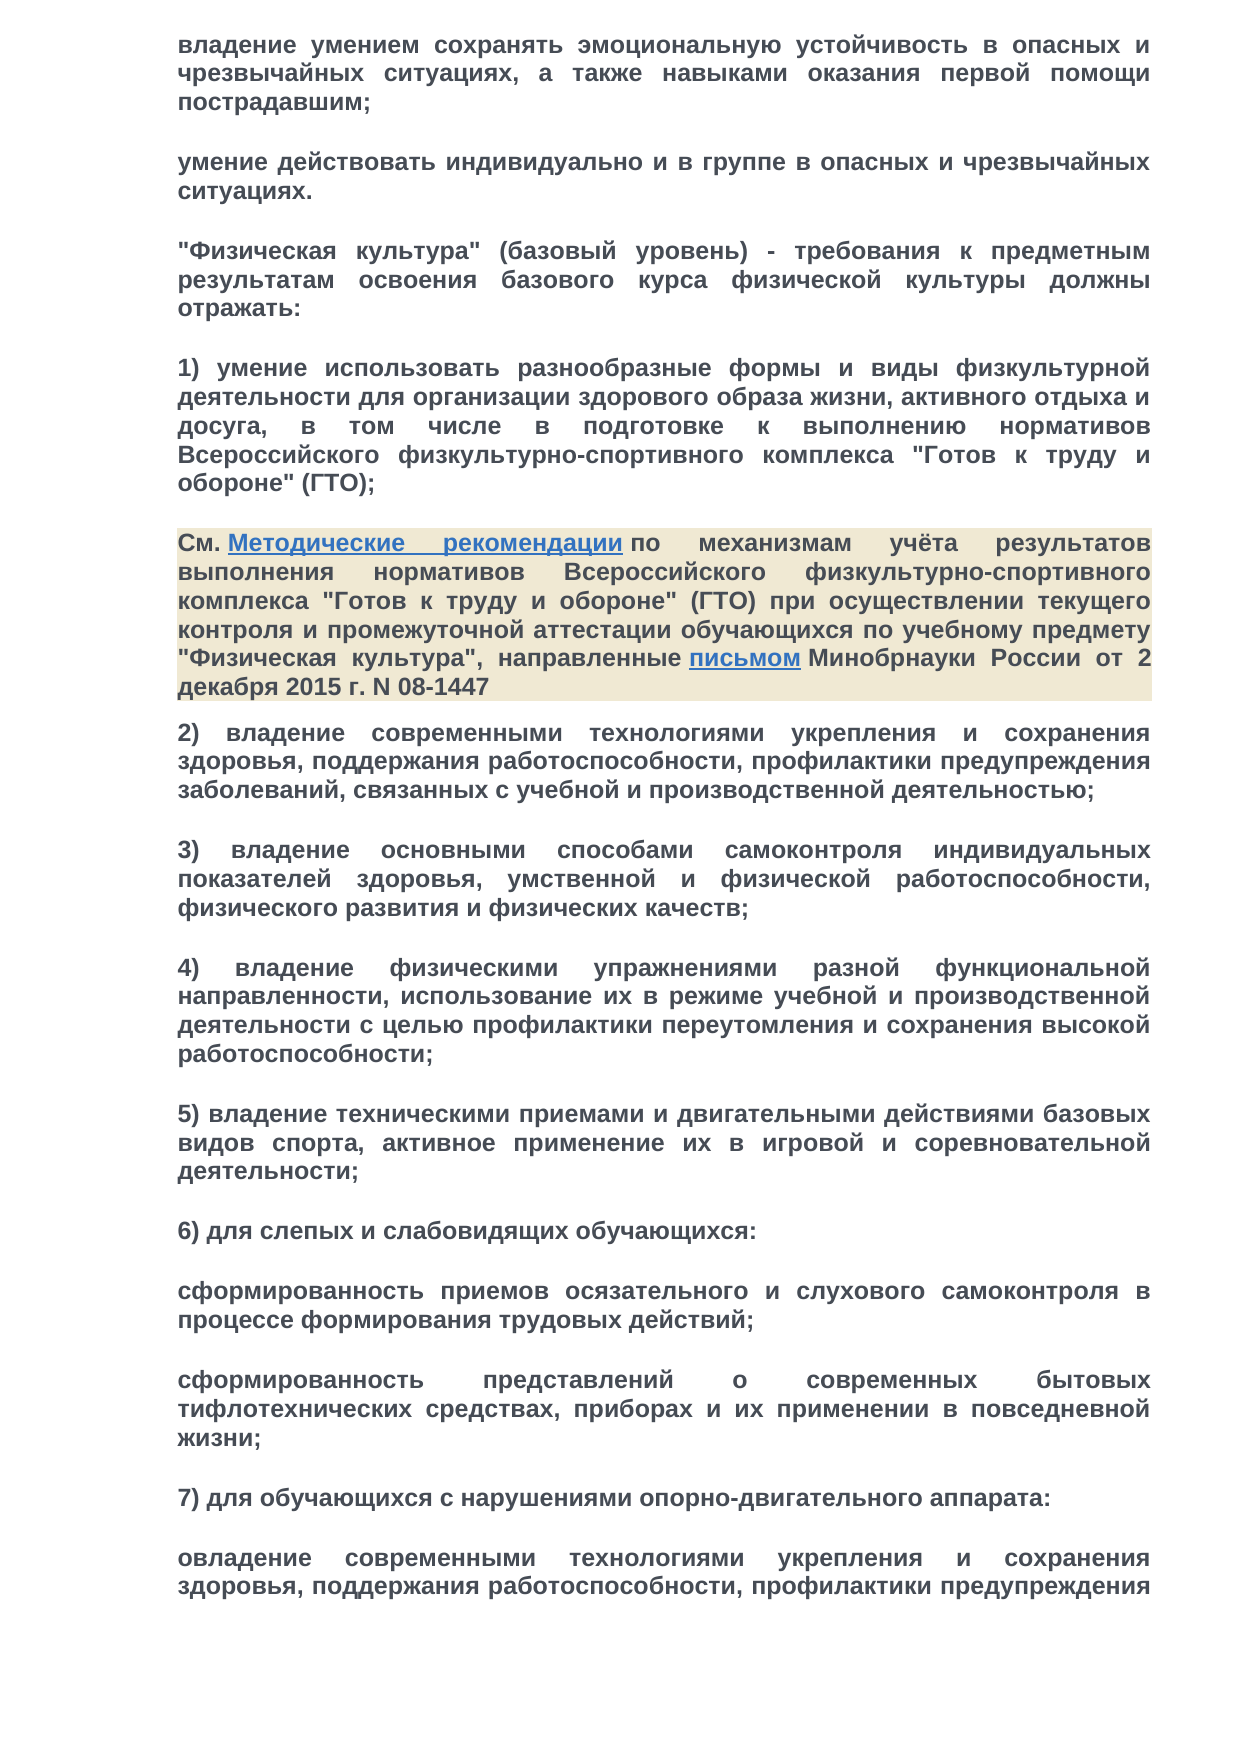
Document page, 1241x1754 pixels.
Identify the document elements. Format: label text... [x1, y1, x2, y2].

text 5) владение техническими приемами и двигательными действиями базовых видов спорта, активное применение их в игровой и соревновательной деятельности; [177, 1099, 1152, 1185]
text 2) владение современными технологиями укрепления и сохранения здоровья, поддержания работоспособности, профилактики предупреждения заболеваний, связанных с учебной и производственной деятельностью; [177, 717, 1152, 804]
text 1) умение использовать разнообразные формы и виды физкультурной деятельности для организации здорового образа жизни, активного отдыха и досуга, в том числе в подготовке к выполнению нормативов Всероссийского физкультурно-спортивного комплекса "Готов к труду и обороне" (ГТО); [177, 353, 1152, 497]
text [177, 1542, 1152, 1600]
text сформированность приемов осязательного и слухового самоконтроля в процессе формирования трудовых действий; [177, 1276, 1152, 1334]
text 6) для слепых и слабовидящих обучающихся: [177, 1216, 1152, 1245]
text 4) владение физическими упражнениями разной функциональной направленности, использование их в режиме учебной и производственной деятельности с целью профилактики переутомления и сохранения высокой работоспособности; [177, 952, 1152, 1067]
text 7) для обучающихся с нарушениями опорно-двигательного аппарата: [177, 1482, 1152, 1511]
text умение действовать индивидуально и в группе в опасных и чрезвычайных ситуациях. [177, 147, 1152, 204]
text владение умением сохранять эмоциональную устойчивость в опасных и чрезвычайных ситуациях, а также навыками оказания первой помощи пострадавшим; [177, 29, 1152, 116]
text сформированность представлений о современных бытовых тифлотехнических средствах, приборах и их применении в повседневной жизни; [177, 1365, 1152, 1451]
text 3) владение основными способами самоконтроля индивидуальных показателей здоровья, умственной и физической работоспособности, физического развития и физических качеств; [177, 835, 1152, 921]
text "Физическая культура" (базовый уровень) - требования к предметным результатам освоения базового курса физической культуры должны отражать: [177, 236, 1152, 322]
text См. Методические рекомендации по механизмам учёта результатов выполнения нормативов Всероссийского физкультурно-спортивного комплекса "Готов к труду и обороне" (ГТО) при осуществлении текущего контроля и промежуточной аттестации обучающихся по учебному предмету "Физическая культура", направленные письмом Минобрнауки России от 2 декабря 2015 г. N 08-1447 [177, 528, 1152, 701]
